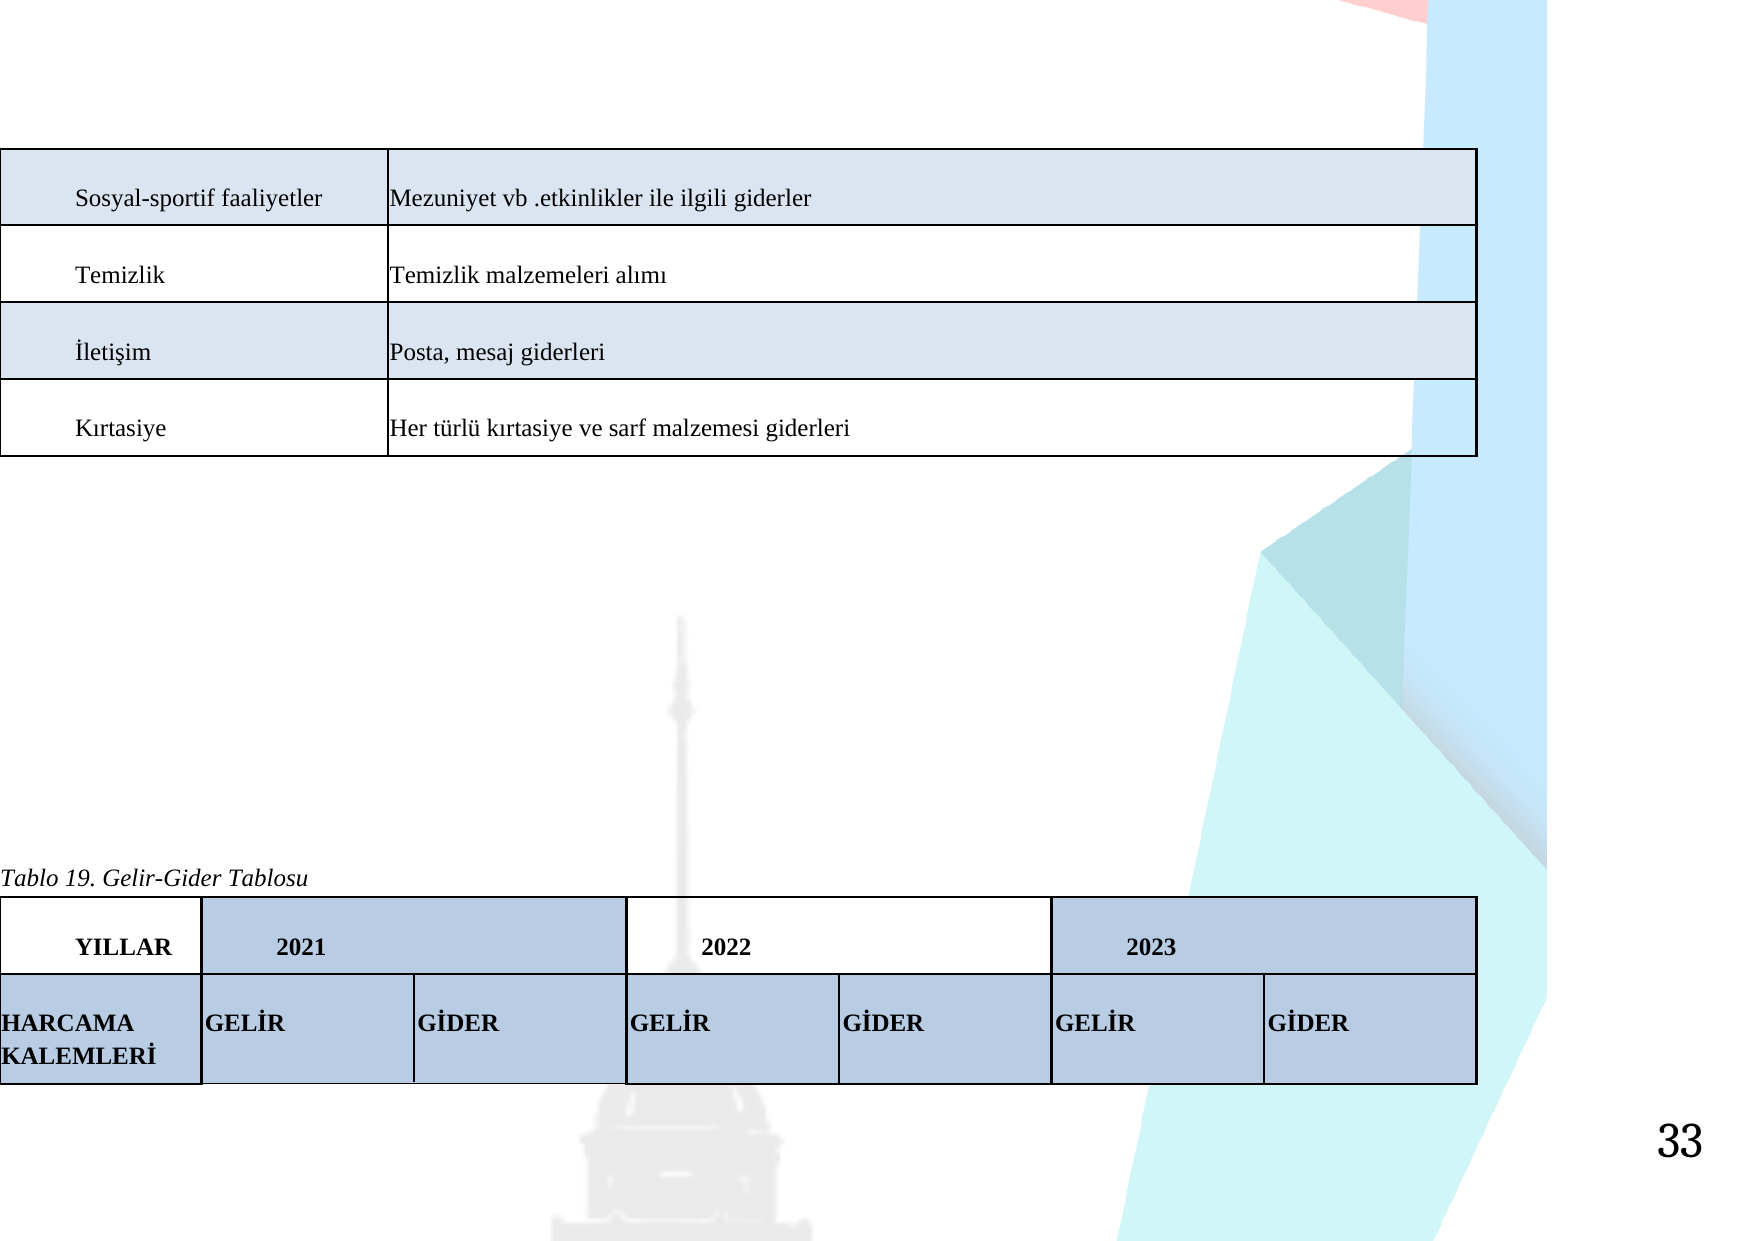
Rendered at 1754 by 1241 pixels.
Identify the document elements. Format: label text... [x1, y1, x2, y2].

table_header 2021 [203, 898, 625, 973]
table_cell Posta, mesaj giderleri [389, 303, 1475, 378]
table_cell Mezuniyet vb .etkinlikler ile ilgili giderler [389, 150, 1475, 224]
table_cell GELİR [203, 975, 414, 1083]
table_header 2023 [1053, 898, 1475, 973]
picture [59, 0, 1547, 863]
table_cell GİDER [414, 975, 625, 1083]
table_cell İletişim [1, 303, 387, 378]
table_cell GİDER [1265, 975, 1475, 1083]
table_cell Temizlik malzemeleri alımı [389, 226, 1475, 301]
picture [59, 892, 1547, 1241]
table_cell GELİR [1053, 975, 1263, 1083]
table_cell GİDER [840, 975, 1050, 1083]
table_cell Sosyal-sportif faaliyetler [1, 150, 387, 224]
table_cell Her türlü kırtasiye ve sarf malzemesi giderleri [389, 380, 1475, 455]
table_cell Kırtasiye [1, 380, 387, 455]
text Tablo 19. Gelir-Gider Tablosu [0, 863, 1606, 892]
table_cell Temizlik [1, 226, 387, 301]
table_header YILLAR [1, 898, 200, 973]
table_header 2022 [628, 898, 1050, 973]
table_cell HARCAMA KALEMLERİ [1, 975, 200, 1083]
table_cell GELİR [628, 975, 838, 1083]
